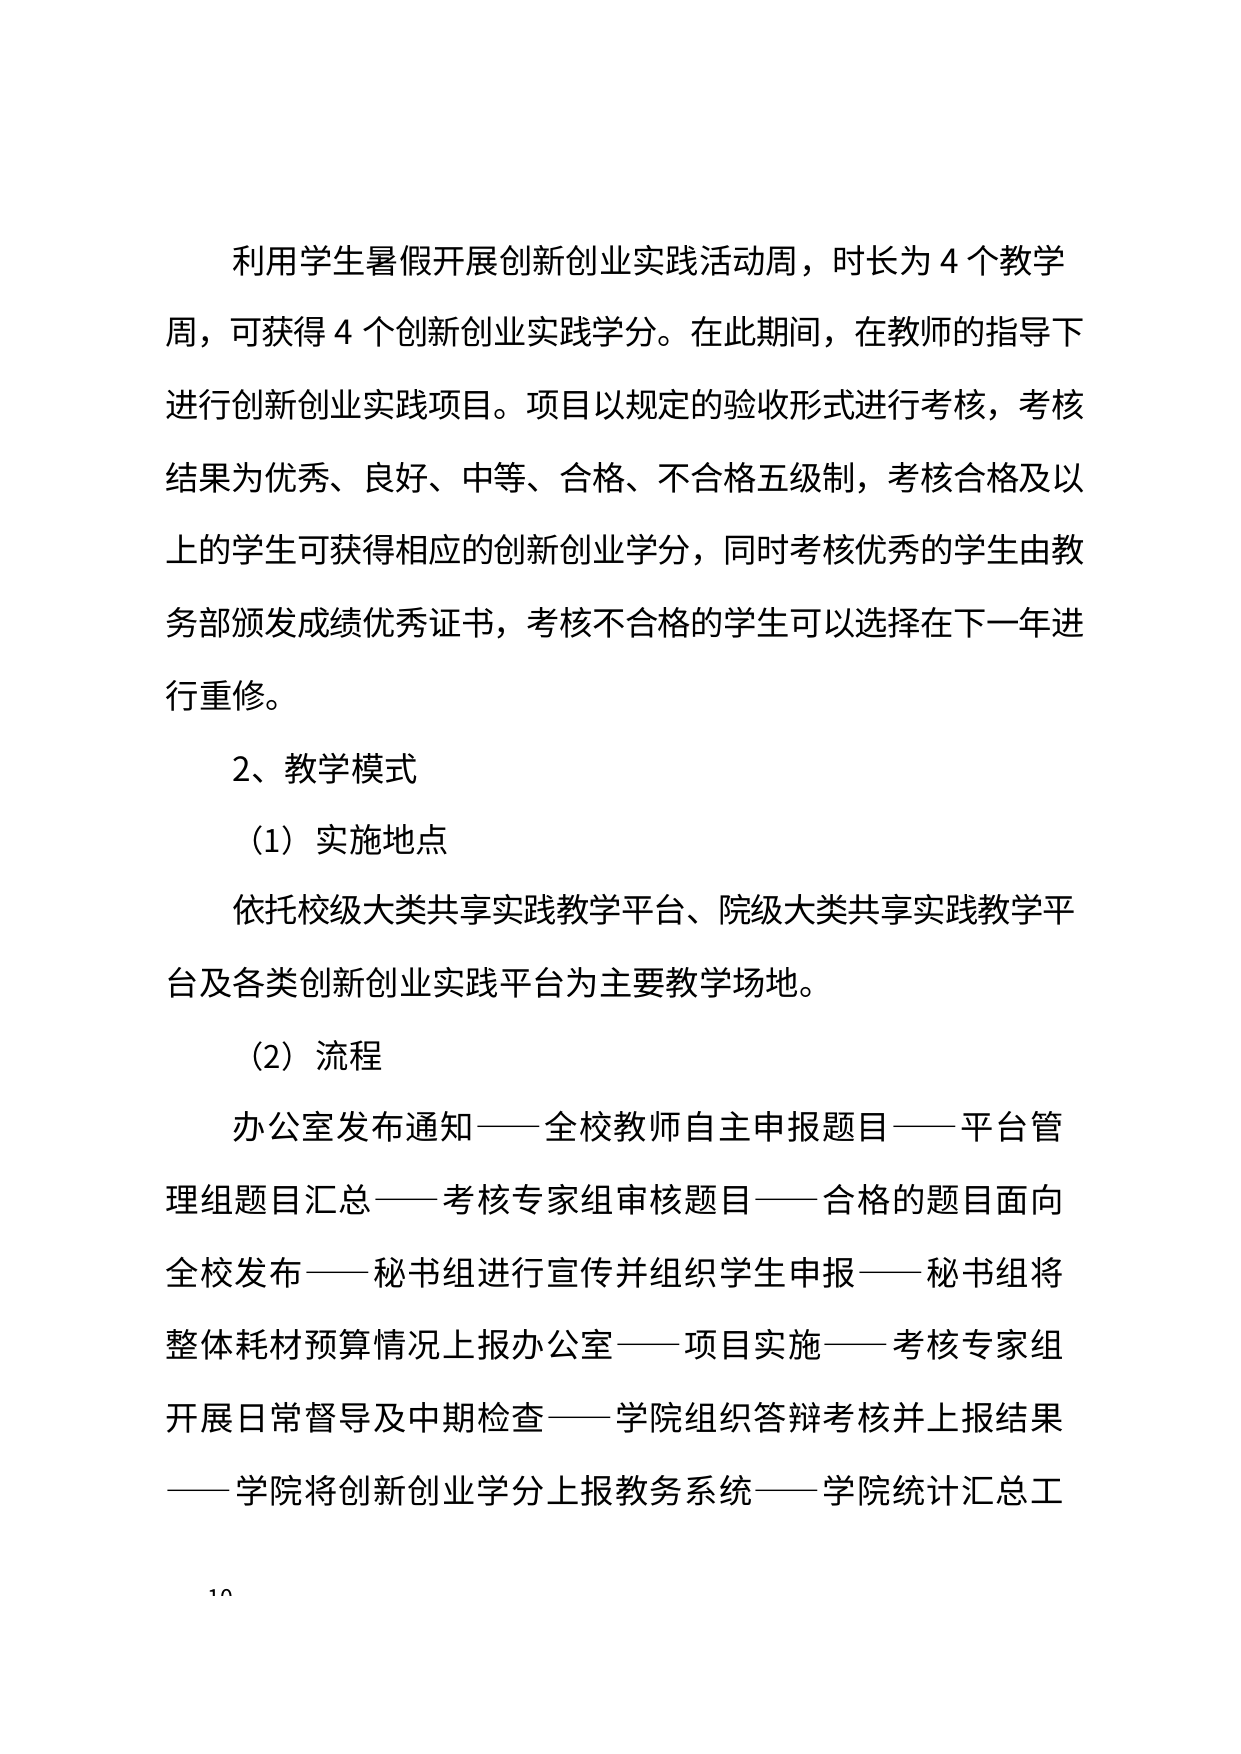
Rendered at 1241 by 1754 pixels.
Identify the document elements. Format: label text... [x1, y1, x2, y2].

list 实施地点 [232, 814, 1115, 862]
text 周，可获得 4 个创新创业实践学分。在此期间，在教师的指导下进行创新创业实践项目。项目以规定的验收形式进行考核，考核结果为优秀、良好、中等、合格、不合格五级制，考核合格及以上的学生可获得相应的创新创业学分，同时考核优秀的学生由教务部颁发成绩优秀证书，考核不合格的学生可以选择在下一年进行重修。 [166, 306, 1087, 718]
text 依托校级大类共享实践教学平台、院级大类共享实践教学平台及各类创新创业实践平台为主要教学场地。 [166, 884, 1086, 1005]
text 利用学生暑假开展创新创业实践活动周，时长为 4 个教学 [232, 235, 1115, 283]
list 流程 [232, 1030, 1115, 1078]
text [166, 1101, 1065, 1513]
text 2、教学模式 [232, 743, 1115, 791]
